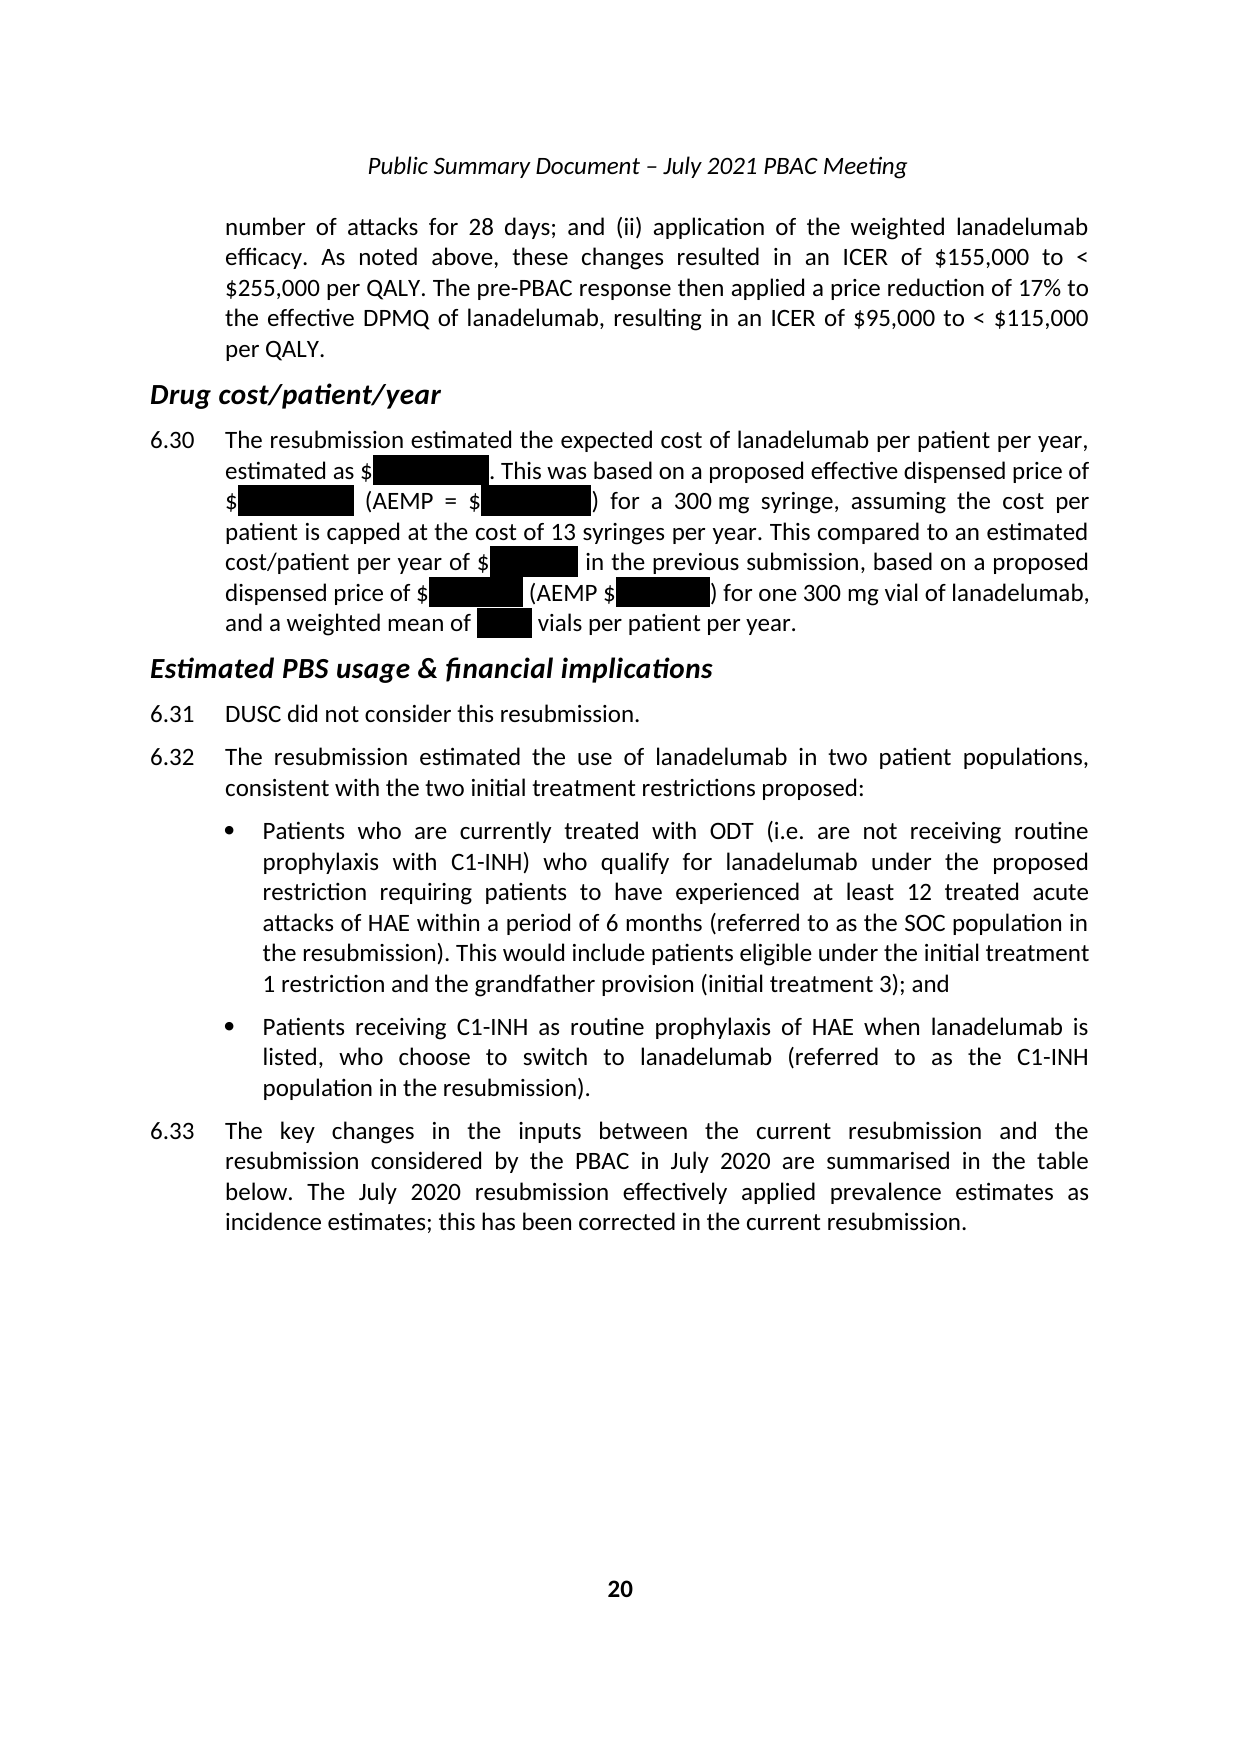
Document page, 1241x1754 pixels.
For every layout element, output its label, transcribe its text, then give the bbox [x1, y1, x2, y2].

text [150, 211, 1090, 364]
text DUSC did not consider this resubmission. [150, 698, 1090, 729]
text The resubmission estimated the use of lanadelumab in two patient populations, consistent with the two initial treatment restrictions proposed: [150, 742, 1090, 803]
list Patients receiving C1-INH as routine prophylaxis of HAE when lanadelumab is listed, who choose to switch to lanadelumab (referred to as the C1-INH population in the resubmission). [225, 1011, 1090, 1102]
subtitle Estimated PBS usage & financial implications [150, 650, 1090, 686]
subtitle Drug cost/patient/year [150, 376, 1090, 412]
list Patients who are currently treated with ODT (i.e. are not receiving routine prophylaxis with C1-INH) who qualify for lanadelumab under the proposed restriction requiring patients to have experienced at least 12 treated acute attacks of HAE within a period of 6 months (referred to as the SOC population in the resubmission). This would include patients eligible under the initial treatment 1 restriction and the grandfather provision (initial treatment 3); and [225, 815, 1090, 998]
text The key changes in the inputs between the current resubmission and the resubmission considered by the PBAC in July 2020 are summarised in the table below. The July 2020 resubmission effectively applied prevalence estimates as incidence estimates; this has been corrected in the current resubmission. [150, 1115, 1090, 1237]
text The resubmission estimated the expected cost of lanadelumab per patient per year, estimated as $'''''''''''''''''''''. This was based on a proposed effective dispensed price of $''''''''''''''''''''' (AEMP = $'''''''''''''''''''') for a 300 mg syringe, assuming the cost per patient is capped at the cost of 13 syringes per year. This compared to an estimated cost/patient per year of $'''''''''''''''' in the previous submission, based on a proposed dispensed price of $''''''''''''''''' (AEMP $''''''''''''''''') for one 300 mg vial of lanadelumab, and a weighted mean of '''''''''' vials per patient per year. [150, 424, 1090, 638]
